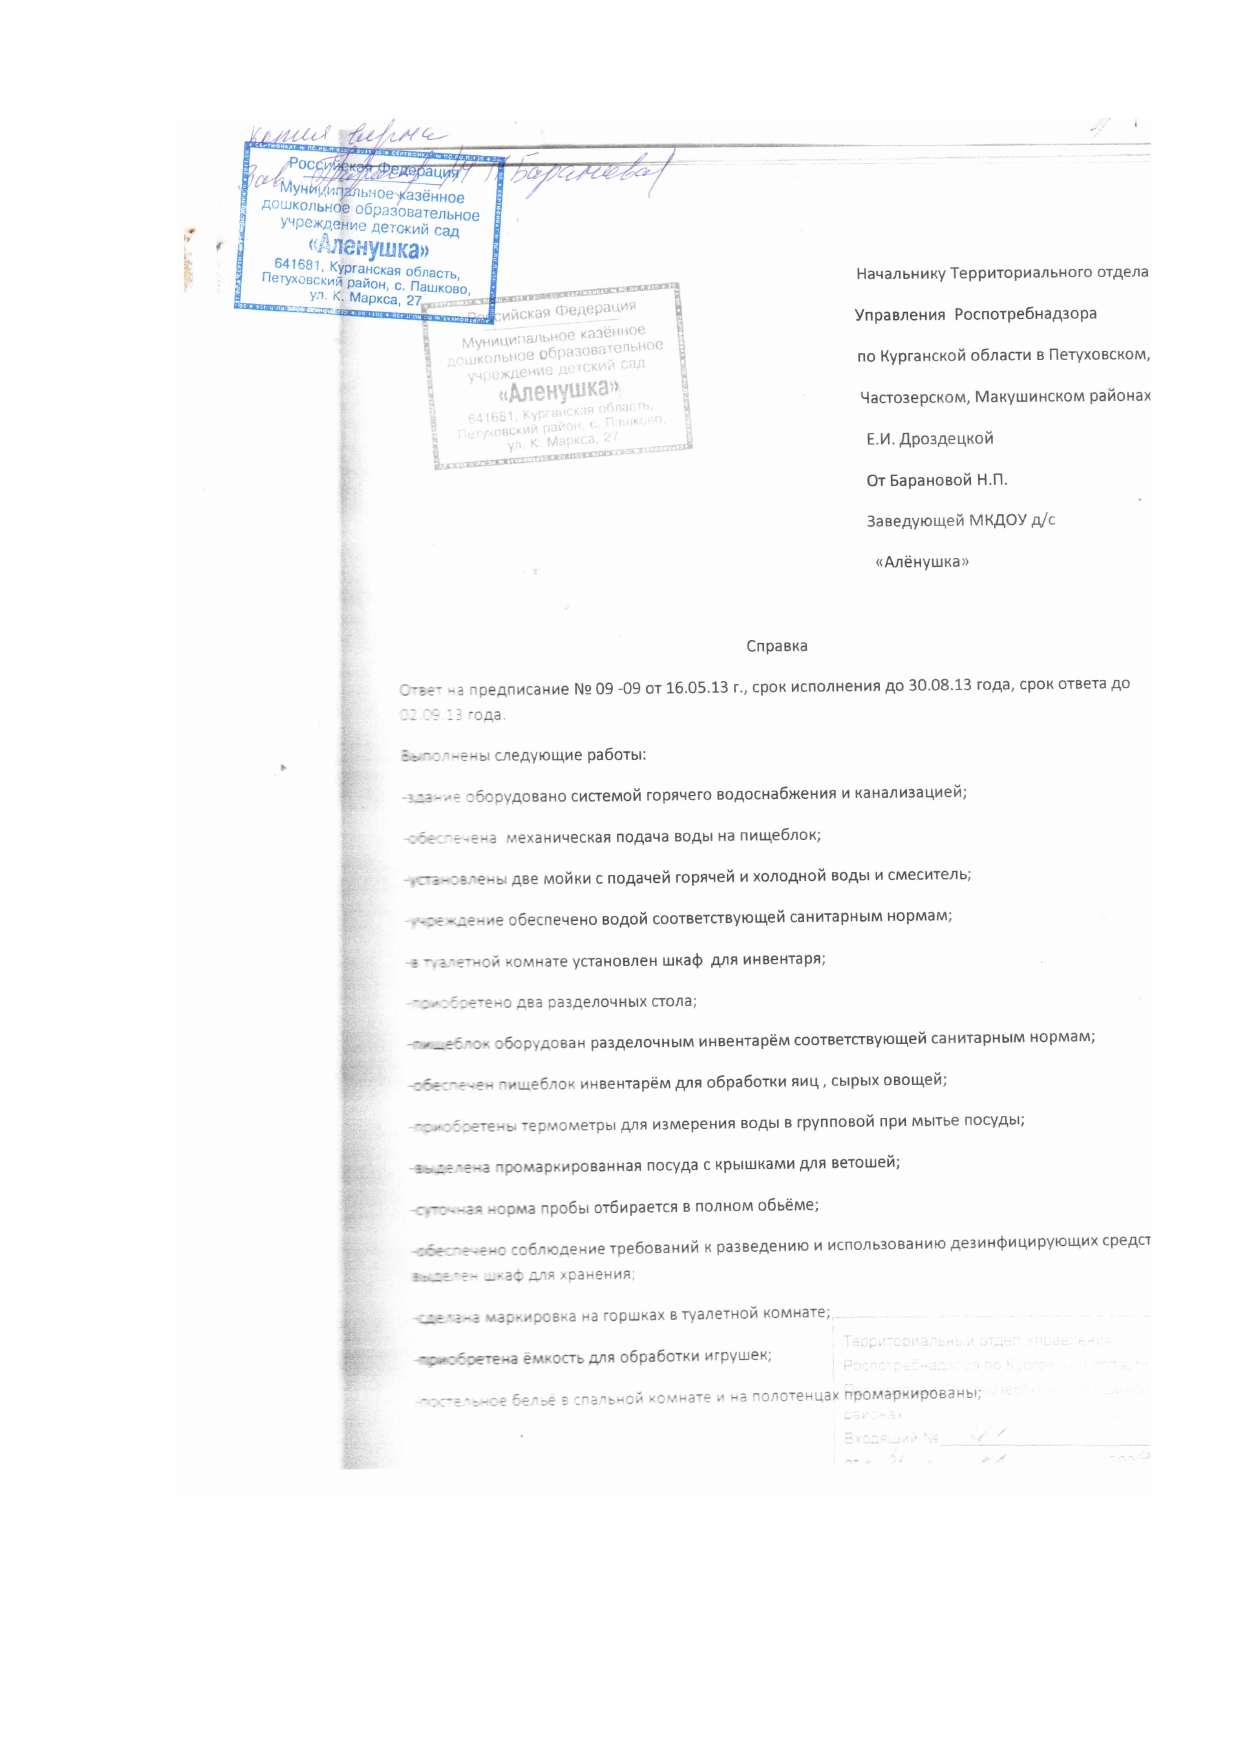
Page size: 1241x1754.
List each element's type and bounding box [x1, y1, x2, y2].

picture [177, 118, 1151, 1495]
